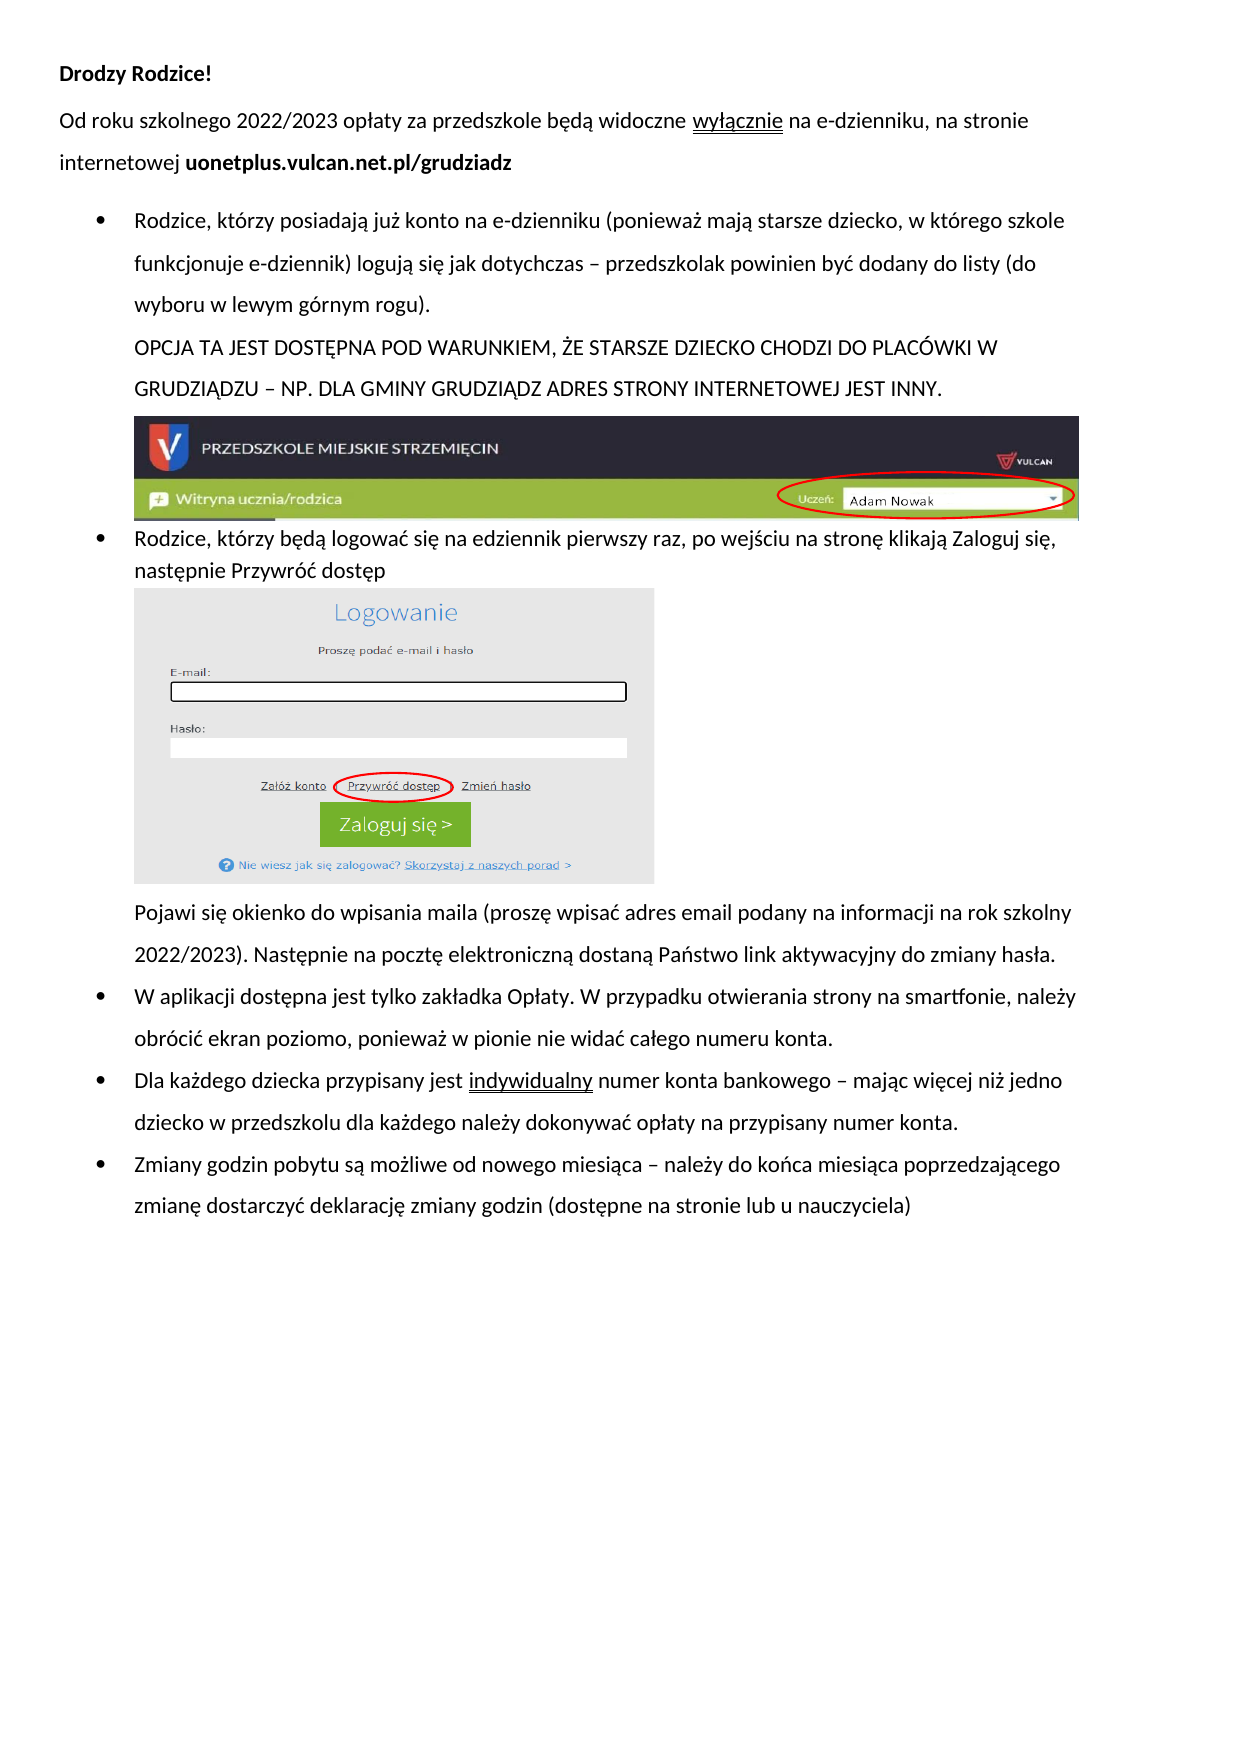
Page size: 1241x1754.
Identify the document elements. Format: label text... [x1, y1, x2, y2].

list Zmiany godzin pobytu są możliwe od nowego miesiąca – należy do końca miesiąca poprzedzającego zmianę dostarczyć deklarację zmiany godzin (dostępne na stronie lub u nauczyciela) [97, 1150, 1107, 1220]
list Rodzice, którzy będą logować się na edziennik pierwszy raz, po wejściu na stronę klikają Zaloguj się, następnie Przywróć dostęp [97, 524, 1107, 585]
picture [134, 588, 655, 884]
picture [134, 416, 1079, 521]
list Pojawi się okienko do wpisania maila (proszę wpisać adres email podany na informacji na rok szkolny 2022/2023). Następnie na pocztę elektroniczną dostaną Państwo link aktywacyjny do zmiany hasła. [134, 898, 1107, 968]
text Drodzy Rodzice! [59, 59, 1107, 87]
text Od roku szkolnego 2022/2023 opłaty za przedszkole będą widoczne wyłącznie na e-dzienniku, na stronie internetowej uonetplus.vulcan.net.pl/grudziadz [59, 106, 1107, 176]
list OPCJA TA JEST DOSTĘPNA POD WARUNKIEM, ŻE STARSZE DZIECKO CHODZI DO PLACÓWKI W GRUDZIĄDZU – NP. DLA GMINY GRUDZIĄDZ ADRES STRONY INTERNETOWEJ JEST INNY. [134, 333, 1107, 403]
list Rodzice, którzy posiadają już konto na e-dzienniku (ponieważ mają starsze dziecko, w którego szkole funkcjonuje e-dziennik) logują się jak dotychczas – przedszkolak powinien być dodany do listy (do wyboru w lewym górnym rogu). [97, 207, 1107, 319]
list Dla każdego dziecka przypisany jest indywidualny numer konta bankowego – mając więcej niż jedno dziecko w przedszkolu dla każdego należy dokonywać opłaty na przypisany numer konta. [97, 1066, 1107, 1136]
list W aplikacji dostępna jest tylko zakładka Opłaty. W przypadku otwierania strony na smartfonie, należy obrócić ekran poziomo, ponieważ w pionie nie widać całego numeru konta. [97, 982, 1107, 1052]
